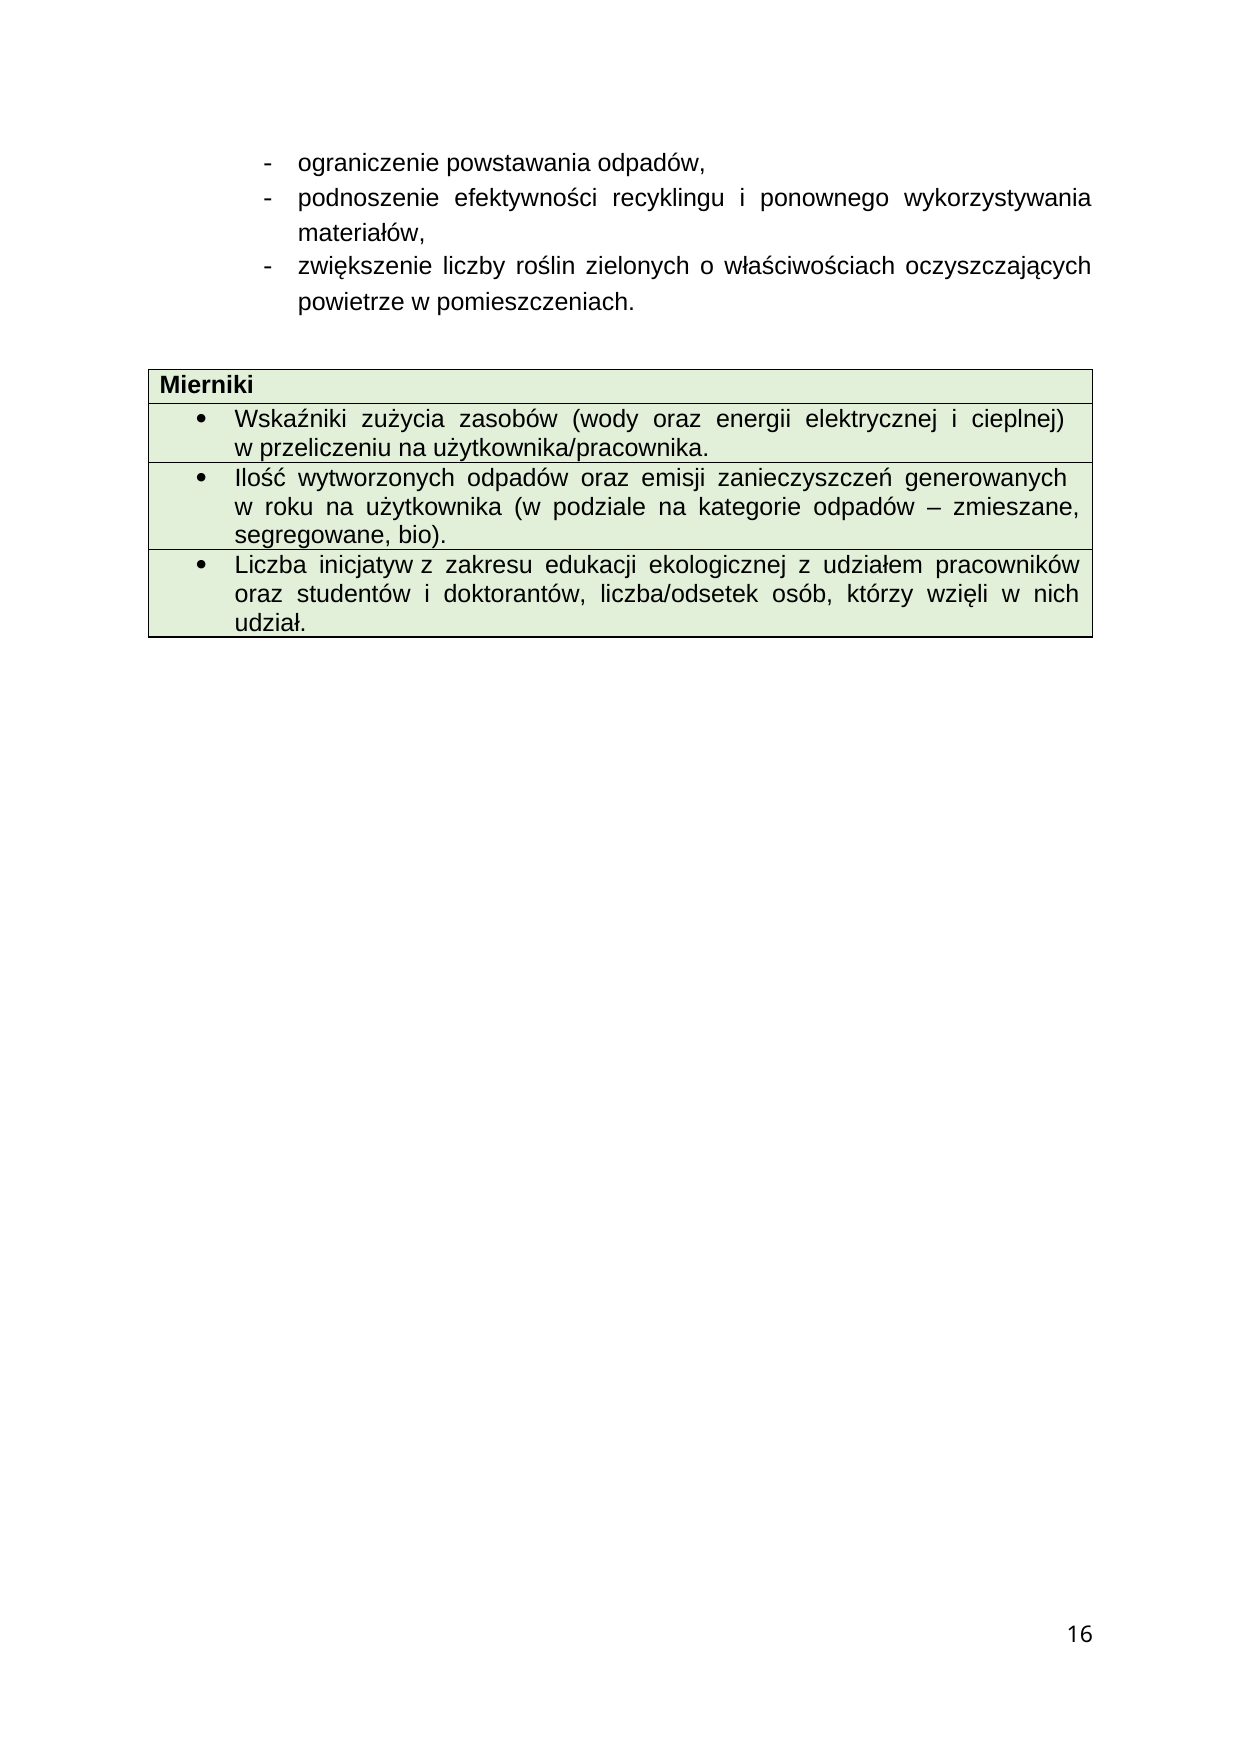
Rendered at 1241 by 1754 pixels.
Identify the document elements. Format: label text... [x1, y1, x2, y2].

table_cell Liczba inicjatyw z zakresu edukacji ekologicznej z udziałem pracowników oraz studentów i doktorantów, liczba/odsetek osób, którzy wzięli w nich udział. [149, 550, 1092, 636]
list podnoszenie efektywności recyklingu i ponownego wykorzystywania materiałów, [260, 183, 1093, 247]
list ograniczenie powstawania odpadów, [260, 148, 1093, 178]
list zwiększenie liczby roślin zielonych o właściwościach oczyszczających powietrze w pomieszczeniach. [260, 251, 1093, 315]
table_header Mierniki [149, 370, 1092, 403]
table_cell Wskaźniki zużycia zasobów (wody oraz energii elektrycznej i cieplnej) w przeliczeniu na użytkownika/pracownika. [149, 404, 1092, 462]
table_cell Ilość wytworzonych odpadów oraz emisji zanieczyszczeń generowanych w roku na użytkownika (w podziale na kategorie odpadów – zmieszane, segregowane, bio). [149, 463, 1092, 549]
